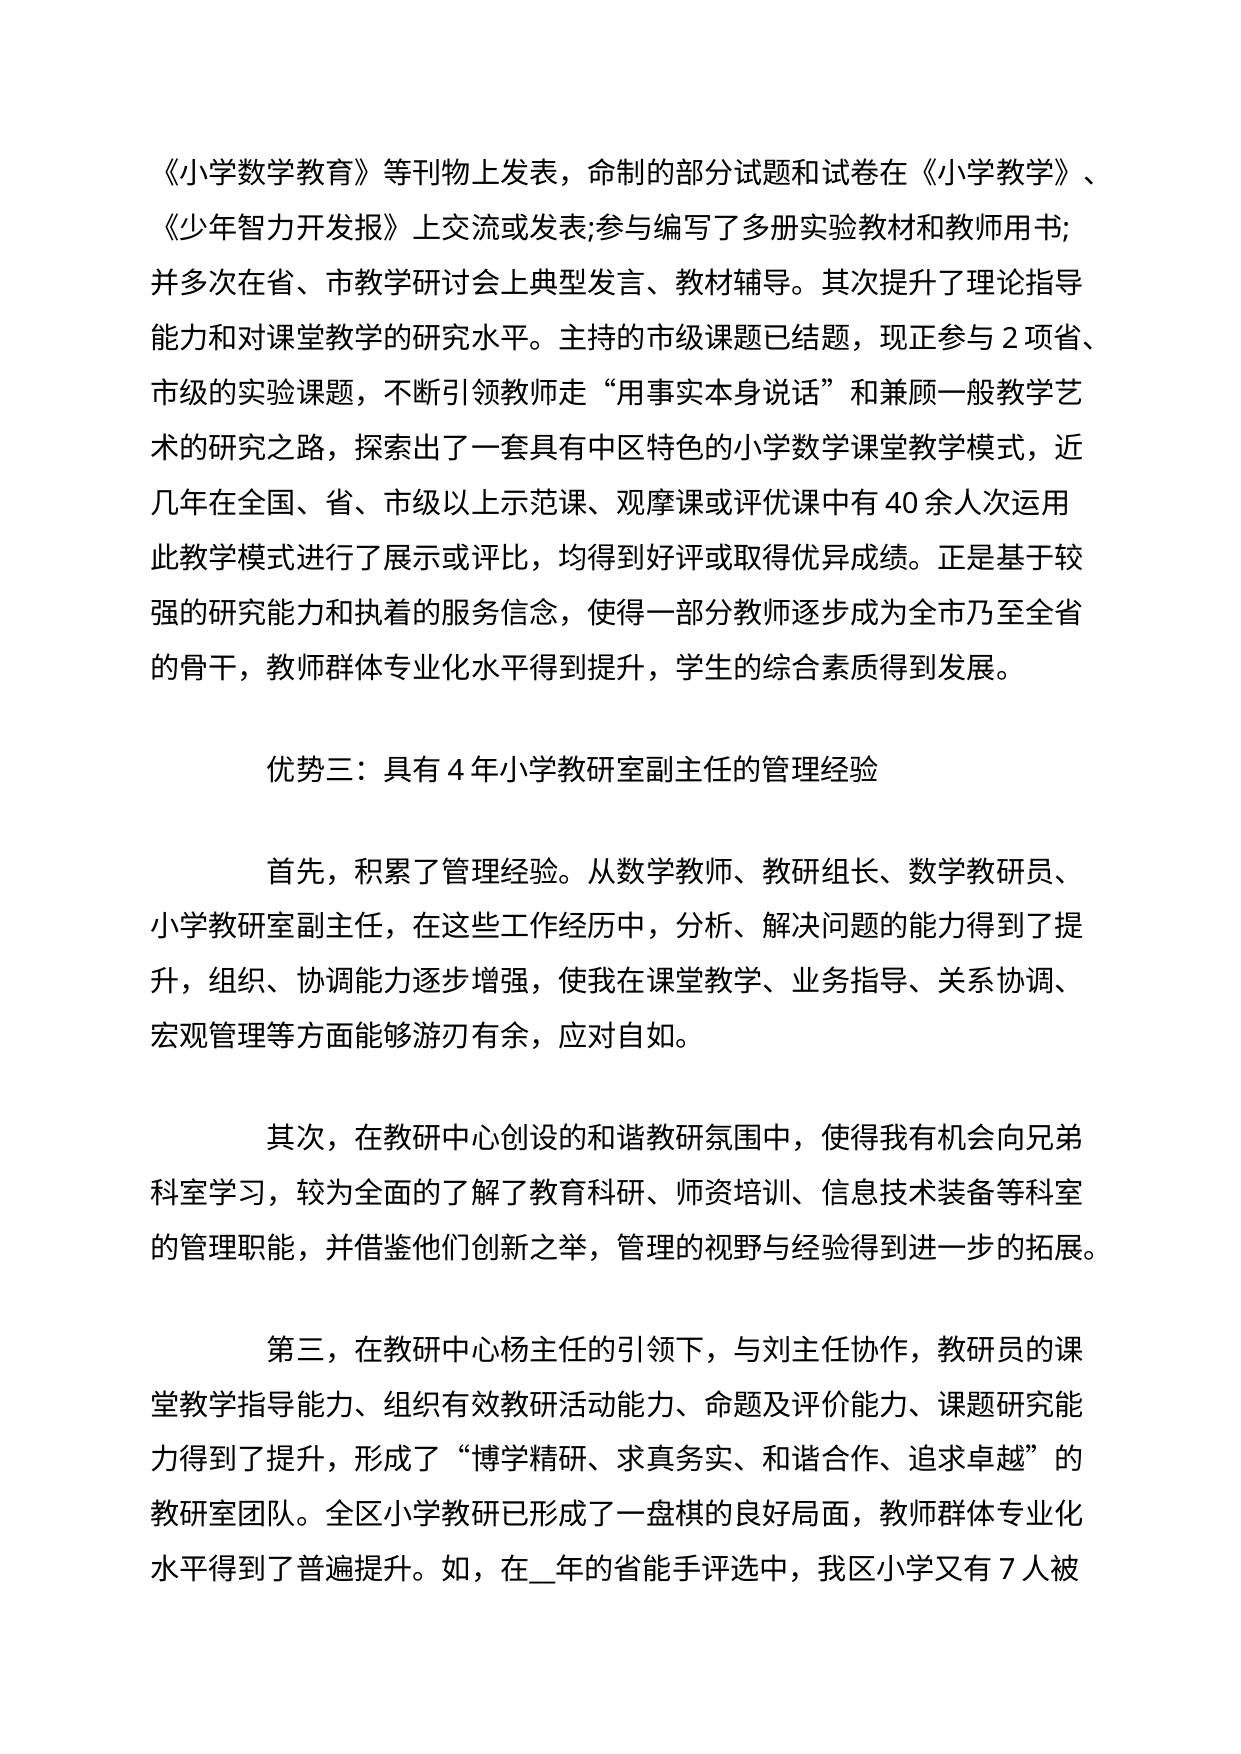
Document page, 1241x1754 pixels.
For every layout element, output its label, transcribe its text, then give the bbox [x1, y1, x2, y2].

text 优势三：具有4年小学教研室副主任的管理经验 [150, 746, 1090, 788]
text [150, 150, 1090, 687]
text 其次，在教研中心创设的和谐教研氛围中，使得我有机会向兄弟科室学习，较为全面的了解了教育科研、师资培训、信息技术装备等科室的管理职能，并借鉴他们创新之举，管理的视野与经验得到进一步的拓展。 [150, 1114, 1090, 1267]
text 首先，积累了管理经验。从数学教师、教研组长、数学教研员、小学教研室副主任，在这些工作经历中，分析、解决问题的能力得到了提升，组织、协调能力逐步增强，使我在课堂教学、业务指导、关系协调、宏观管理等方面能够游刃有余，应对自如。 [150, 848, 1090, 1055]
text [150, 1326, 1090, 1588]
